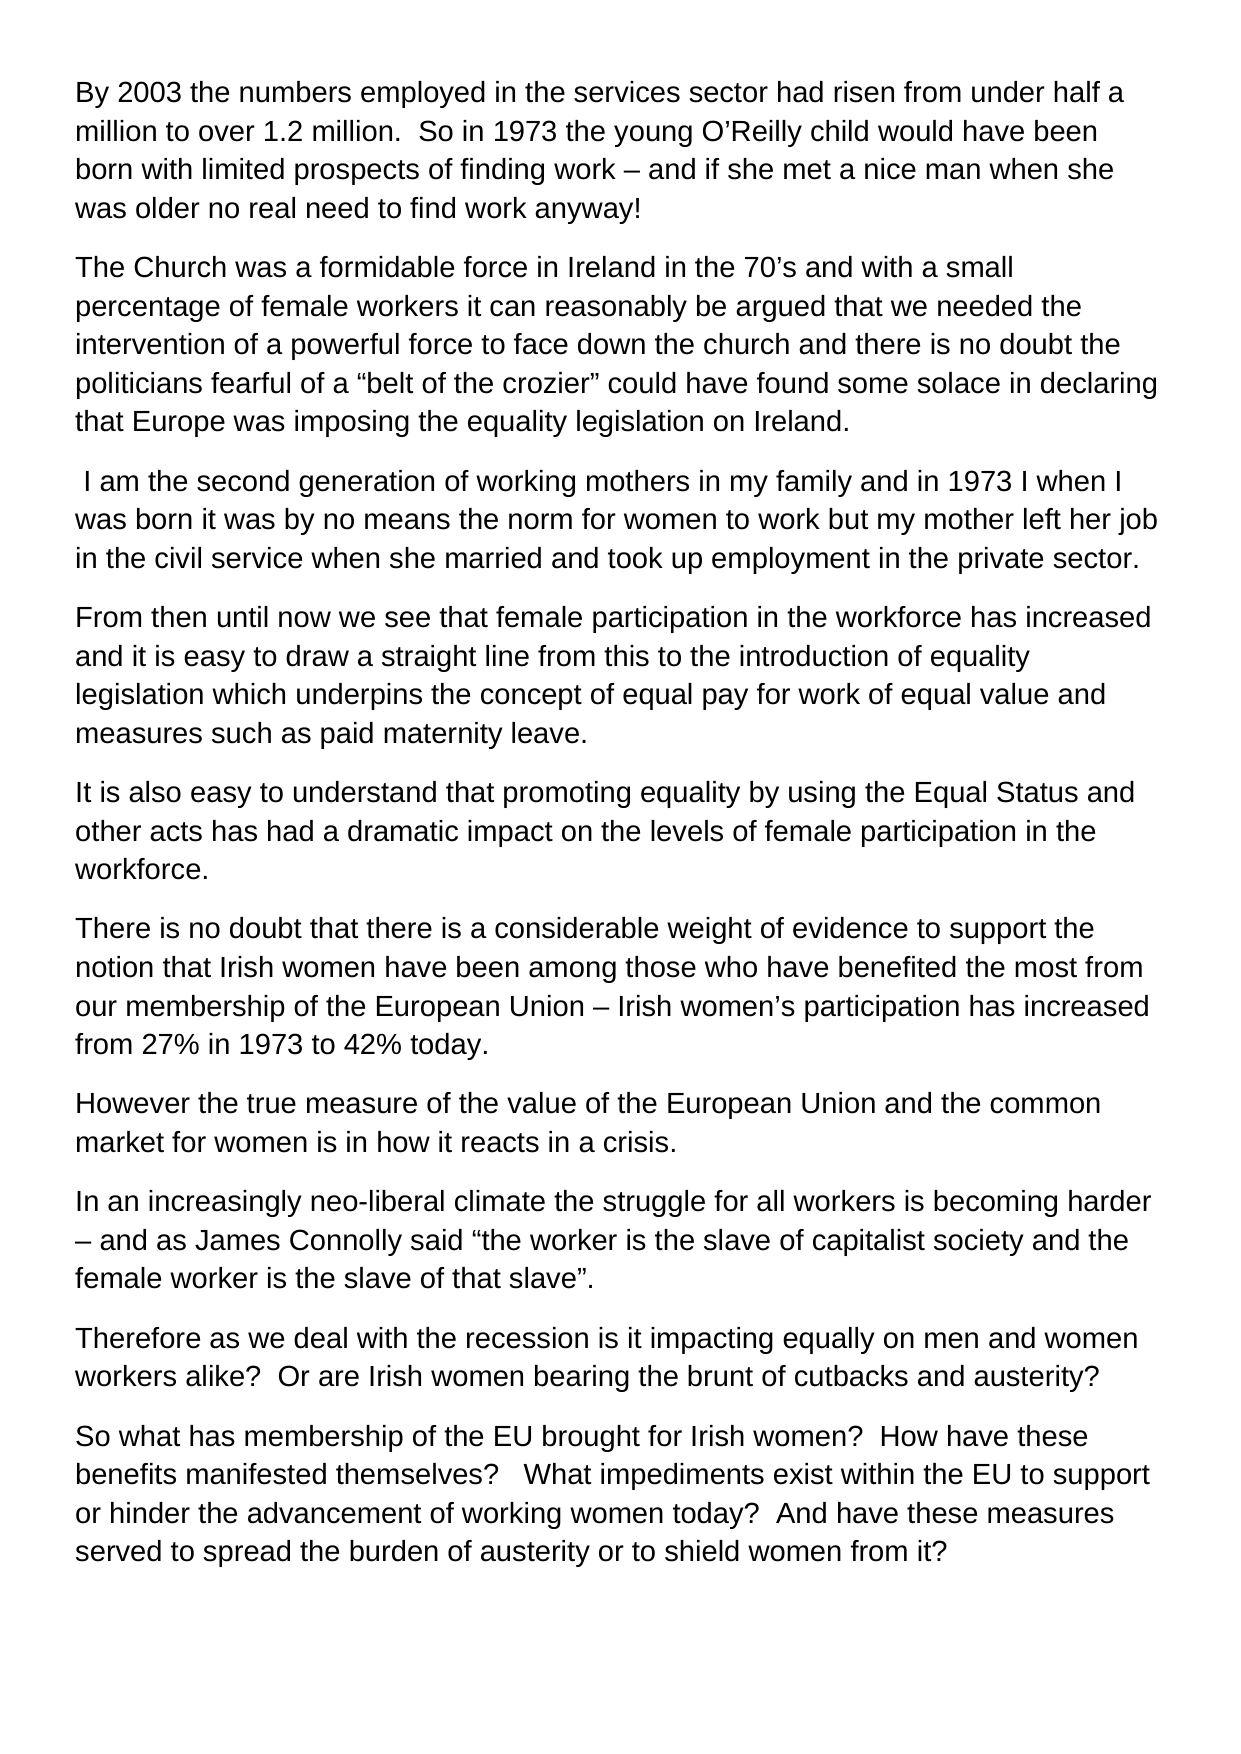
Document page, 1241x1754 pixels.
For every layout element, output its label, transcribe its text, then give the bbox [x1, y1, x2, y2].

text There is no doubt that there is a considerable weight of evidence to support the notion that Irish women have been among those who have benefited the most from our membership of the European Union – Irish women’s participation has increased from 27% in 1973 to 42% today. [75, 911, 1165, 1061]
text The Church was a formidable force in Ireland in the 70’s and with a small percentage of female workers it can reasonably be argued that we needed the intervention of a powerful force to face down the church and there is no doubt the politicians fearful of a “belt of the crozier” could have found some solace in declaring that Europe was imposing the equality legislation on Ireland. [75, 250, 1165, 438]
text However the true measure of the value of the European Union and the common market for women is in how it reacts in a crisis. [75, 1086, 1165, 1158]
text It is also easy to understand that promoting equality by using the Equal Status and other acts has had a dramatic impact on the levels of female participation in the workforce. [75, 775, 1165, 886]
text In an increasingly neo-liberal climate the struggle for all workers is becoming harder – and as James Connolly said “the worker is the slave of capitalist society and the female worker is the slave of that slave”. [75, 1184, 1165, 1295]
text By 2003 the numbers employed in the services sector had risen from under half a million to over 1.2 million. So in 1973 the young O’Reilly child would have been born with limited prospects of finding work – and if she met a nice man when she was older no real need to find work anyway! [75, 75, 1165, 224]
text So what has membership of the EU brought for Irish women? How have these benefits manifested themselves? What impediments exist within the EU to support or hinder the advancement of working women today? And have these measures served to spread the burden of austerity or to shield women from it? [75, 1419, 1165, 1568]
text I am the second generation of working mothers in my family and in 1973 I when I was born it was by no means the norm for women to work but my mother left her job in the civil service when she married and took up employment in the private sector. [75, 463, 1165, 574]
text Therefore as we deal with the recession is it impacting equally on men and women workers alike? Or are Irish women bearing the brunt of cutbacks and austerity? [75, 1321, 1165, 1393]
text From then until now we see that female participation in the workforce has increased and it is easy to draw a straight line from this to the introduction of equality legislation which underpins the concept of equal pay for work of equal value and measures such as paid maternity leave. [75, 600, 1165, 749]
